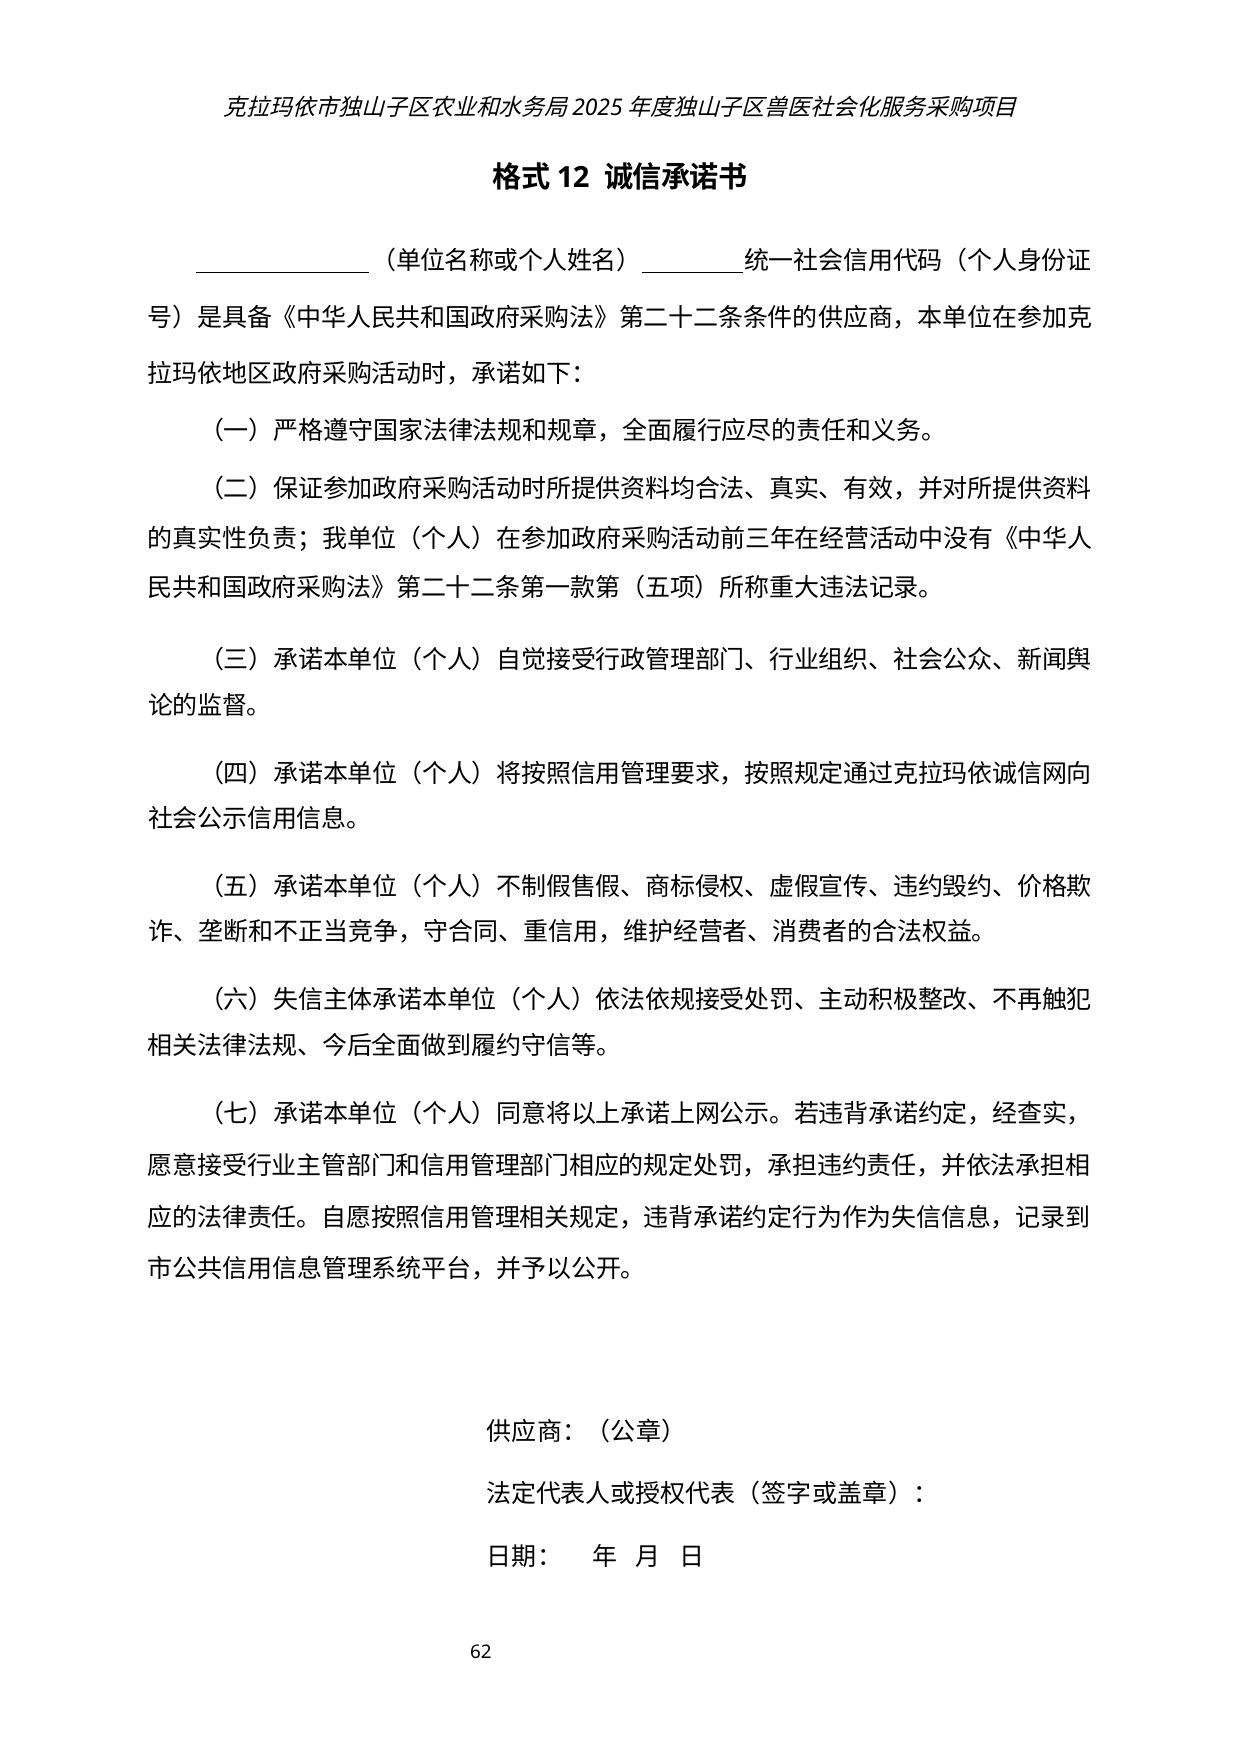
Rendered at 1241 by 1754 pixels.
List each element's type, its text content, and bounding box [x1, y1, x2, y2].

text 供应商：（公章） [486, 1411, 1093, 1448]
text （一）严格遵守国家法律法规和规章，全面履行应尽的责任和义务。 [199, 413, 1093, 446]
text （五）承诺本单位（个人）不制假售假、商标侵权、虚假宣传、违约毁约、价格欺 诈、垄断和不正当竞争，守合同、重信用，维护经营者、消费者的合法权益。 [148, 866, 1092, 948]
text 日期： 年 月 日 [486, 1536, 1093, 1573]
text （四）承诺本单位（个人）将按照信用管理要求，按照规定通过克拉玛依诚信网向 社会公示信用信息。 [148, 753, 1092, 834]
text （六）失信主体承诺本单位（个人）依法依规接受处罚、主动积极整改、不再触犯 相关法律法规、今后全面做到履约守信等。 [148, 980, 1092, 1062]
text （七）承诺本单位（个人）同意将以上承诺上网公示。若违背承诺约定，经查实， 愿意接受行业主管部门和信用管理部门相应的规定处罚，承担违约责任，并依法承担相 应的法律责任。自愿按照信用管理相关规定，违背承诺约定行为作为失信信息，记录到 市公共信用信息管理系统平台，并予以公开。 [148, 1093, 1092, 1285]
text （单位名称或个人姓名） 统一社会信用代码（个人身份证号）是具备《中华人民共和国政府采购法》第二十二条条件的供应商，本单位在参加克拉玛依地区政府采购活动时，承诺如下： [148, 241, 1092, 390]
text 法定代表人或授权代表（签字或盖章）： [486, 1474, 1093, 1510]
text （二）保证参加政府采购活动时所提供资料均合法、真实、有效，并对所提供资料 的真实性负责；我单位（个人）在参加政府采购活动前三年在经营活动中没有《中华人民共和国政府采购法》第二十二条第一款第（五项）所称重大违法记录。 [148, 468, 1092, 604]
text （三）承诺本单位（个人）自觉接受行政管理部门、行业组织、社会公众、新闻舆 论的监督。 [148, 639, 1092, 721]
text 格式 12 诚信承诺书 [148, 157, 1093, 196]
